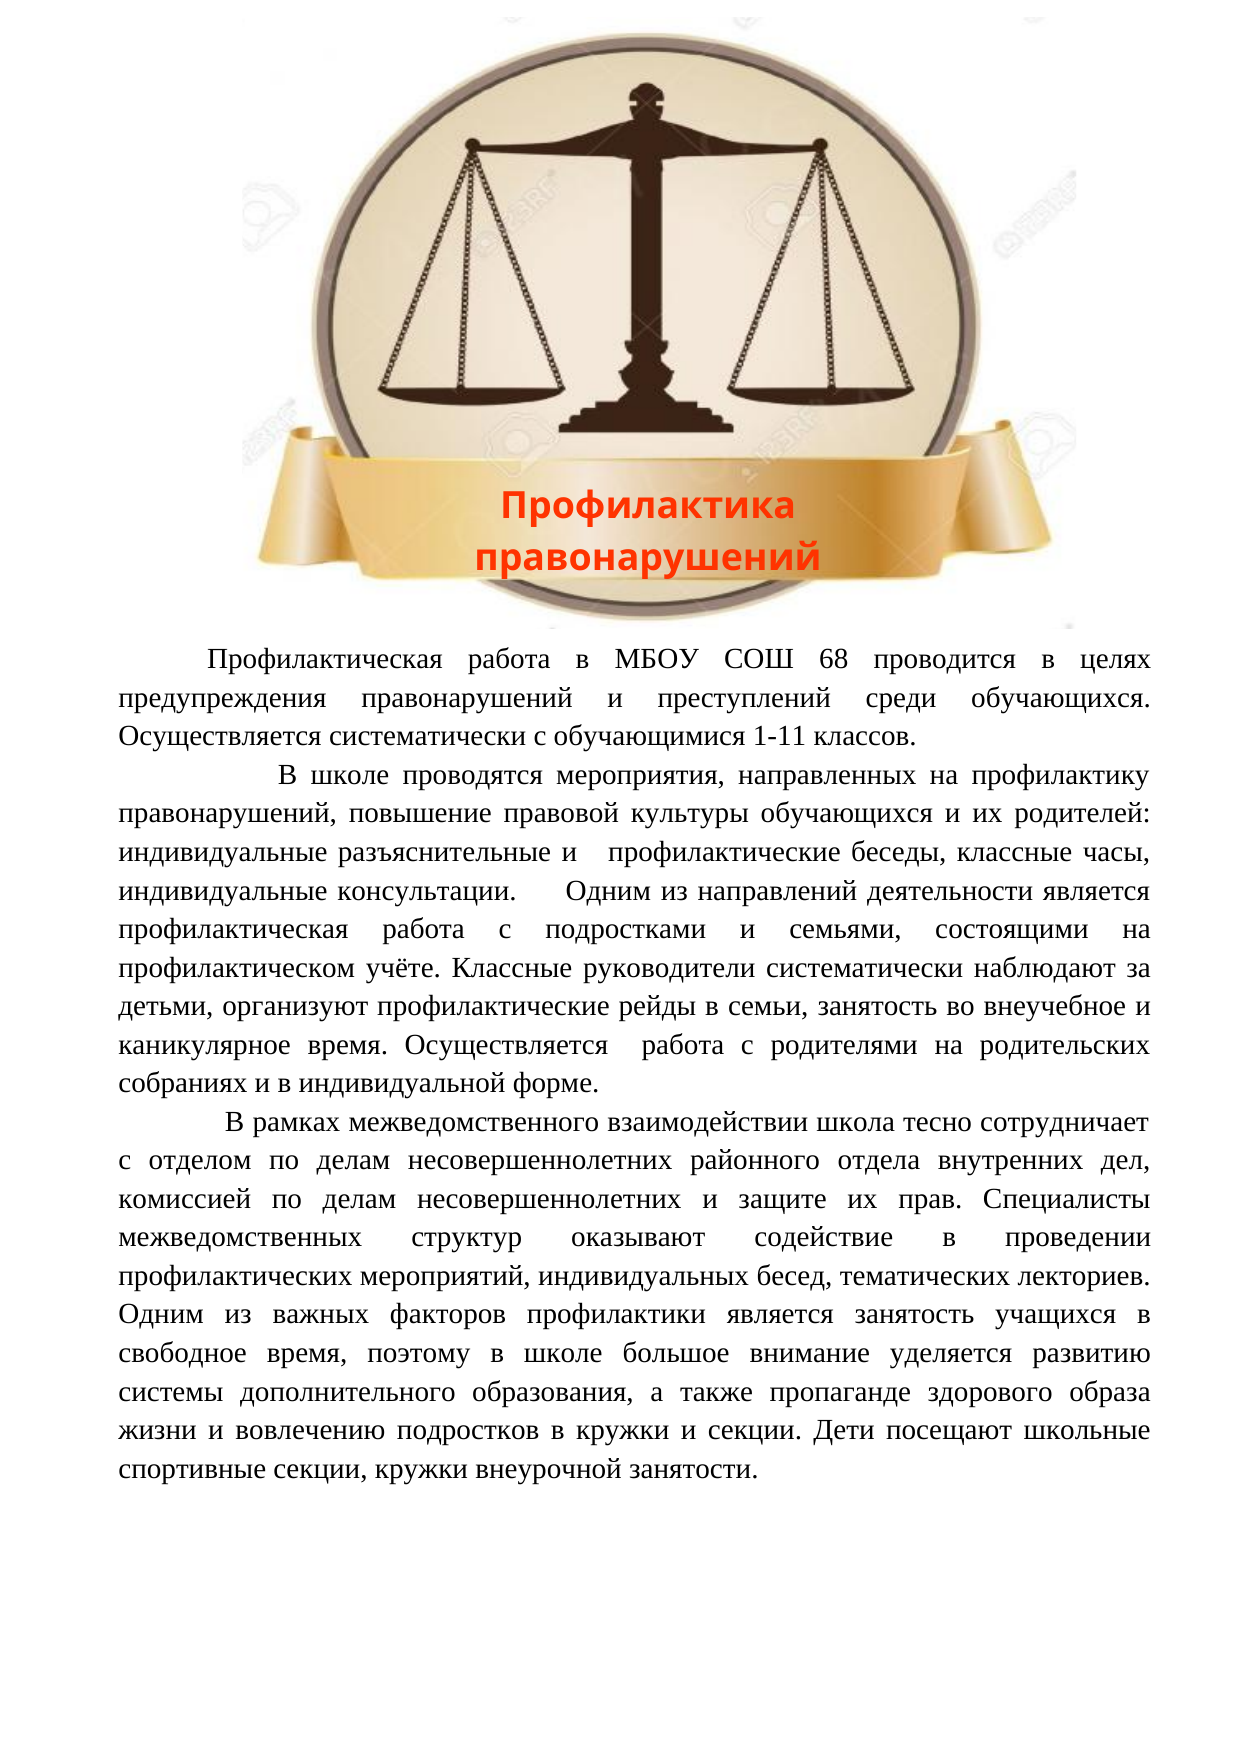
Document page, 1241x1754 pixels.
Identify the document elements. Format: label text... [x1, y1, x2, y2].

text В школе проводятся мероприятия, направленных на профилактику правонарушений, повышение правовой культуры обучающихся и их родителей: индивидуальные разъяснительные и профилактические беседы, классные часы, индивидуальные консультации. Одним из направлений деятельности является профилактическая работа с подростками и семьями, состоящими на профилактическом учёте. Классные руководители систематически наблюдают за детьми, организуют профилактические рейды в семьи, занятость во внеучебное и каникулярное время. Осуществляется работа с родителями на родительских собраниях и в индивидуальной форме. [118, 757, 1152, 1099]
text В рамках межведомственного взаимодействии школа тесно сотрудничает с отделом по делам несовершеннолетних районного отдела внутренних дел, комиссией по делам несовершеннолетних и защите их прав. Специалисты межведомственных структур оказывают содействие в проведении профилактических мероприятий, индивидуальных бесед, тематических лекториев. Одним из важных факторов профилактики является занятость учащихся в свободное время, поэтому в школе большое внимание уделяется развитию системы дополнительного образования, а также пропаганде здорового образа жизни и вовлечению подростков в кружки и секции. Дети посещают школьные спортивные секции, кружки внеурочной занятости. [118, 1104, 1152, 1484]
table_header Профилактика правонарушений [460, 439, 835, 621]
picture [242, 17, 1077, 629]
text Профилактическая работа в МБОУ СОШ 68 проводится в целях предупреждения правонарушений и преступлений среди обучающихся. Осуществляется систематически с обучающимися 1-11 классов. [118, 641, 1152, 752]
